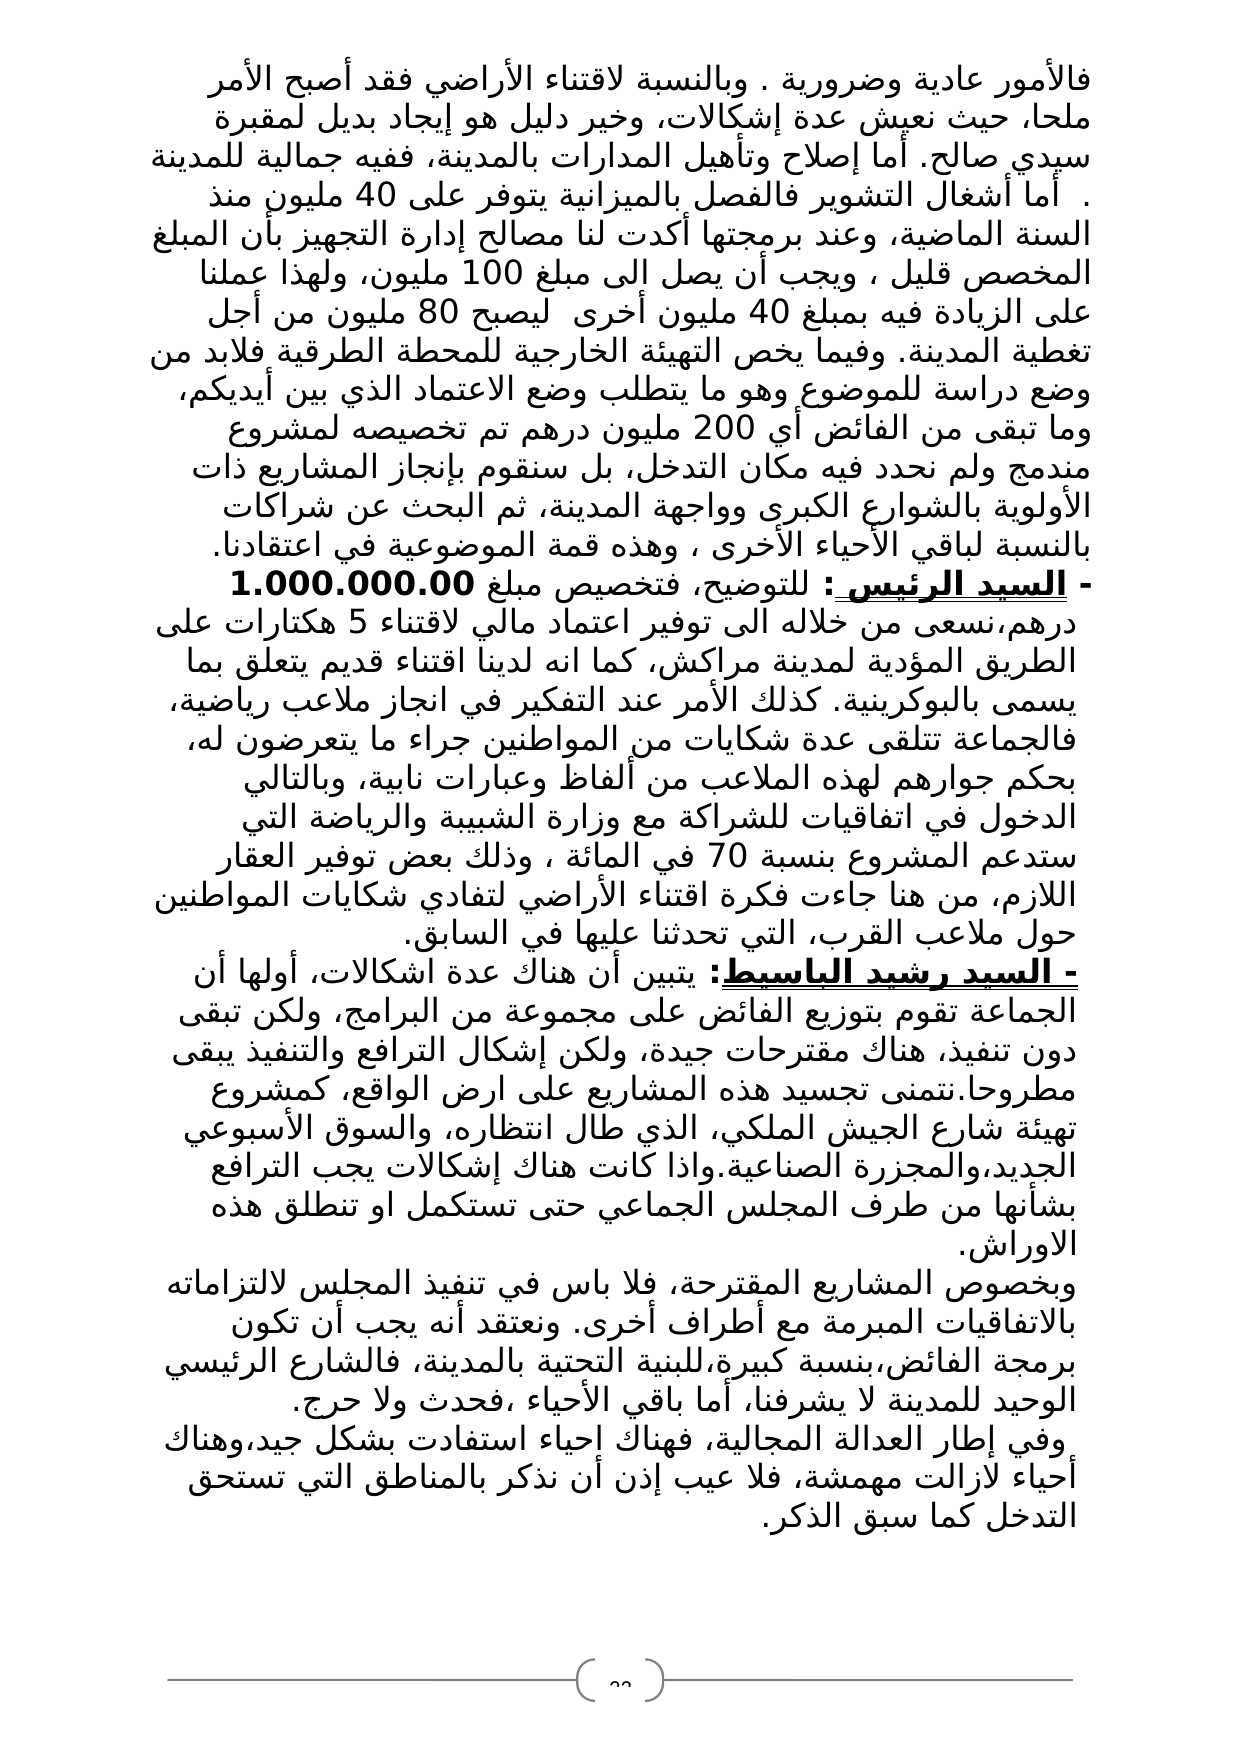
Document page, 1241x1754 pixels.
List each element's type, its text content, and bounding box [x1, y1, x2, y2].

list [148, 59, 1093, 564]
list وفي إطار العدالة المجالية، فهناك احياء استفادت بشكل جيد،وهناك أحياء لازالت مهمشة، فلا عيب إذن أن نذكر بالمناطق التي تستحق التدخل كما سبق الذكر. [148, 1419, 1078, 1536]
list وبخصوص المشاريع المقترحة، فلا باس في تنفيذ المجلس لالتزاماته بالاتفاقيات المبرمة مع أطراف أخرى. ونعتقد أنه يجب أن تكون برمجة الفائض،بنسبة كبيرة،للبنية التحتية بالمدينة، فالشارع الرئيسي الوحيد للمدينة لا يشرفنا، أما باقي الأحياء ،فحدث ولا حرج. [148, 1263, 1078, 1419]
list - السيد الرئيس : للتوضيح، فتخصيص مبلغ 1.000.000.00 درهم،نسعى من خلاله الى توفير اعتماد مالي لاقتناء 5 هكتارات على الطريق المؤدية لمدينة مراكش، كما انه لدينا اقتناء قديم يتعلق بما يسمى بالبوكرينية. كذلك الأمر عند التفكير في انجاز ملاعب رياضية، فالجماعة تتلقى عدة شكايات من المواطنين جراء ما يتعرضون له، بحكم جوارهم لهذه الملاعب من ألفاظ وعبارات نابية، وبالتالي الدخول في اتفاقيات للشراكة مع وزارة الشبيبة والرياضة التي ستدعم المشروع بنسبة 70 في المائة ، وذلك بعض توفير العقار اللازم، من هنا جاءت فكرة اقتناء الأراضي لتفادي شكايات المواطنين حول ملاعب القرب، التي تحدثنا عليها في السابق. [148, 564, 1093, 953]
list - السيد رشيد الباسيط: يتبين أن هناك عدة اشكالات، أولها أن الجماعة تقوم بتوزيع الفائض على مجموعة من البرامج، ولكن تبقى دون تنفيذ، هناك مقترحات جيدة، ولكن إشكال الترافع والتنفيذ يبقى مطروحا.نتمنى تجسيد هذه المشاريع على ارض الواقع، كمشروع تهيئة شارع الجيش الملكي، الذي طال انتظاره، والسوق الأسبوعي الجديد،والمجزرة الصناعية.واذا كانت هناك إشكالات يجب الترافع بشأنها من طرف المجلس الجماعي حتى تستكمل او تنطلق هذه الاوراش. [148, 953, 1078, 1263]
